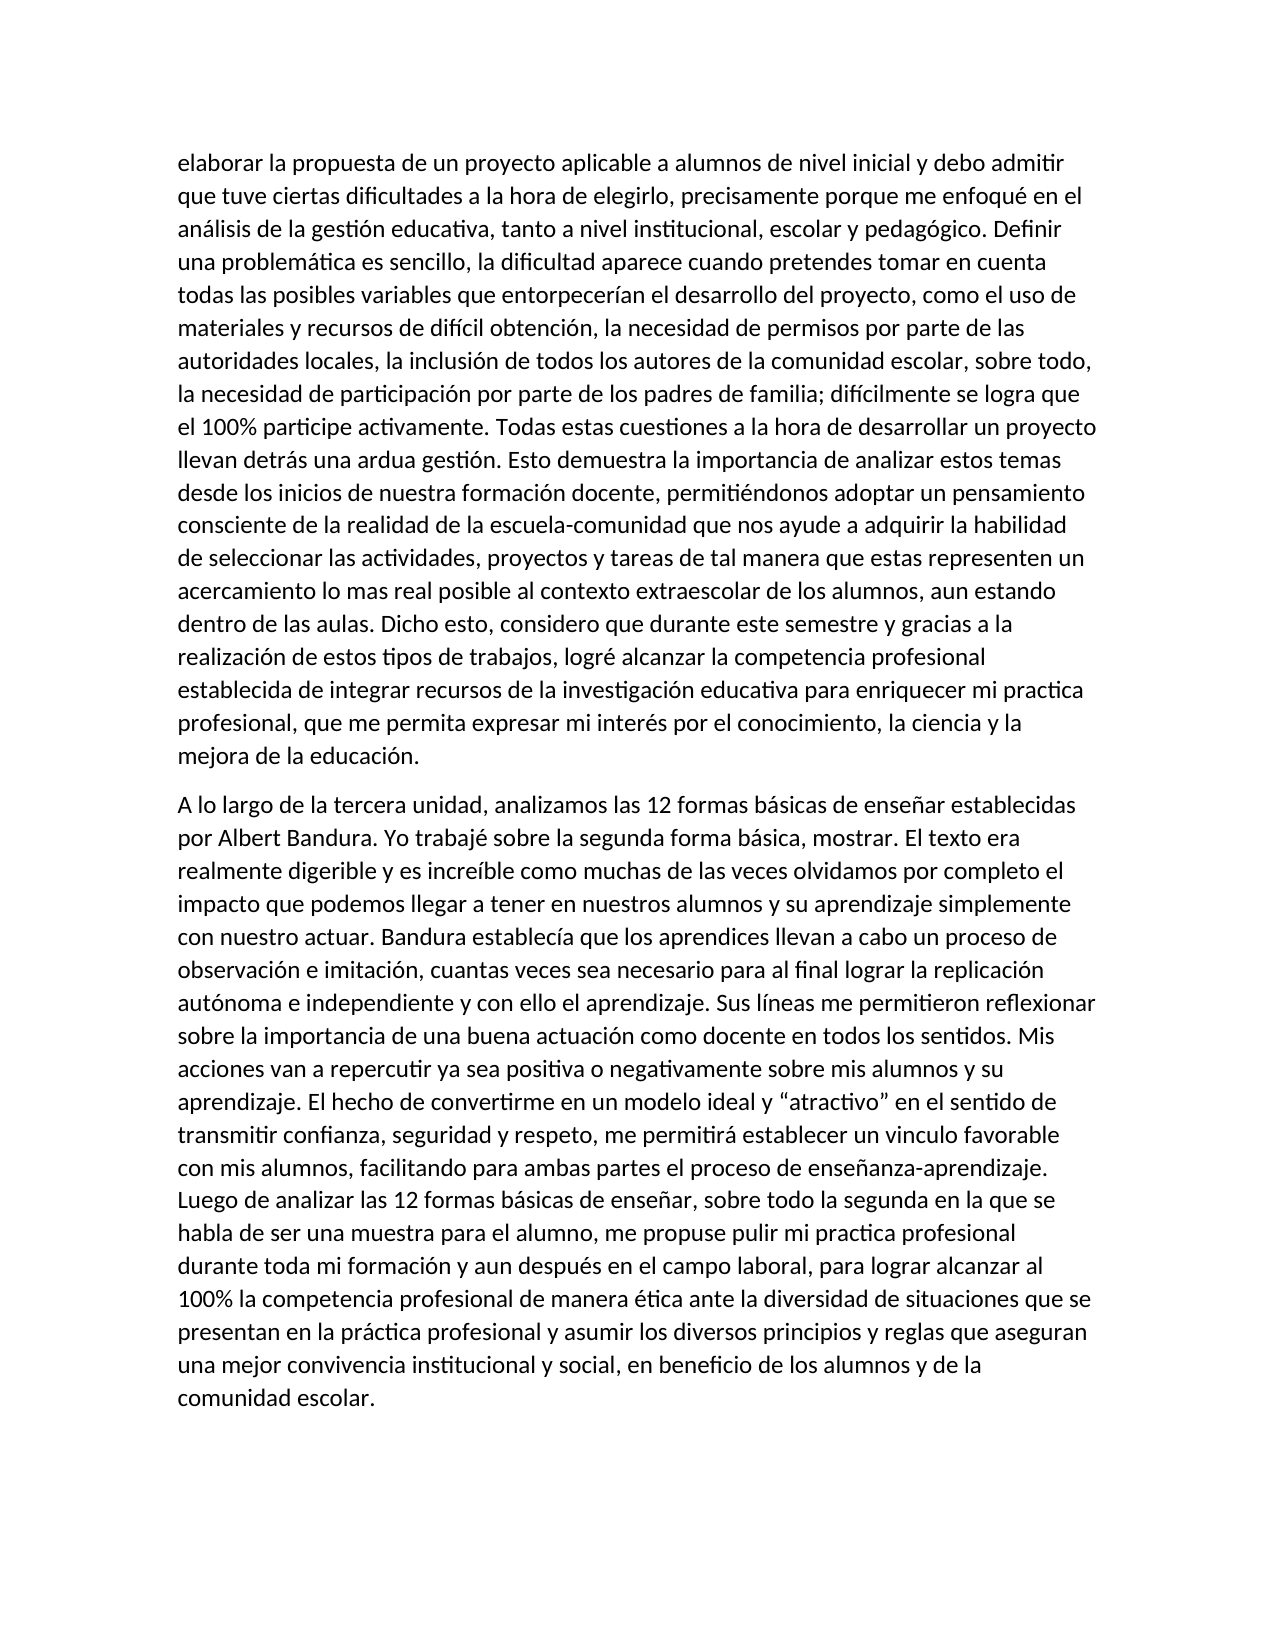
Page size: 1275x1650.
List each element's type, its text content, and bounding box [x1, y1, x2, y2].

text A lo largo de la tercera unidad, analizamos las 12 formas básicas de enseñar establecidas por Albert Bandura. Yo trabajé sobre la segunda forma básica, mostrar. El texto era realmente digerible y es increíble como muchas de las veces olvidamos por completo el impacto que podemos llegar a tener en nuestros alumnos y su aprendizaje simplemente con nuestro actuar. Bandura establecía que los aprendices llevan a cabo un proceso de observación e imitación, cuantas veces sea necesario para al final lograr la replicación autónoma e independiente y con ello el aprendizaje. Sus líneas me permitieron reflexionar sobre la importancia de una buena actuación como docente en todos los sentidos. Mis acciones van a repercutir ya sea positiva o negativamente sobre mis alumnos y su aprendizaje. El hecho de convertirme en un modelo ideal y “atractivo” en el sentido de transmitir confianza, seguridad y respeto, me permitirá establecer un vinculo favorable con mis alumnos, facilitando para ambas partes el proceso de enseñanza-aprendizaje. Luego de analizar las 12 formas básicas de enseñar, sobre todo la segunda en la que se habla de ser una muestra para el alumno, me propuse pulir mi practica profesional durante toda mi formación y aun después en el campo laboral, para lograr alcanzar al 100% la competencia profesional de manera ética ante la diversidad de situaciones que se presentan en la práctica profesional y asumir los diversos principios y reglas que aseguran una mejor convivencia institucional y social, en beneficio de los alumnos y de la comunidad escolar. [177, 790, 1098, 1413]
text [177, 148, 1098, 771]
